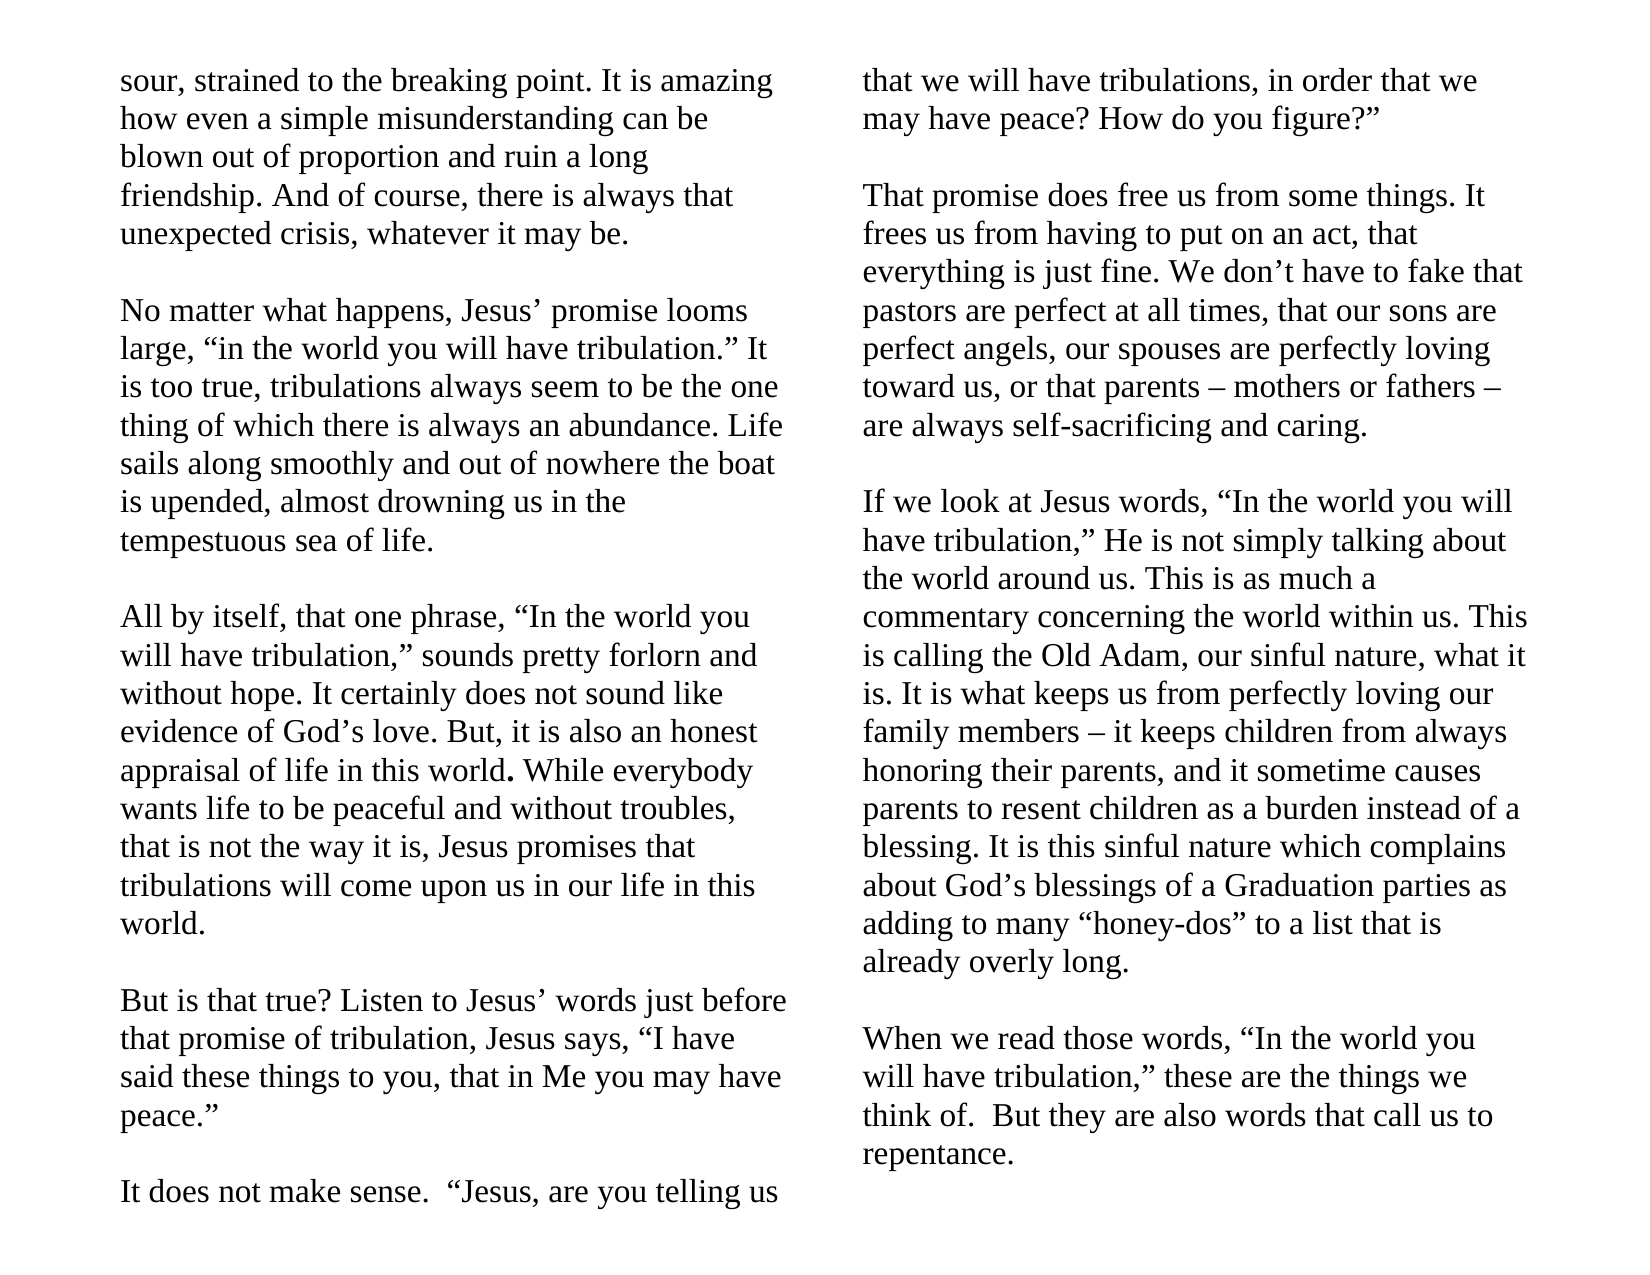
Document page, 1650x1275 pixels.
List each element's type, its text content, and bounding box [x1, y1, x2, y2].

text All by itself, that one phrase, “In the world you will have tribulation,” sounds pretty forlorn and without hope. It certainly does not sound like evidence of God’s love. But, it is also an honest appraisal of life in this world. While everybody wants life to be peaceful and without troubles, that is not the way it is, Jesus promises that tribulations will come upon us in our life in this world. [120, 597, 787, 942]
text No matter what happens, Jesus’ promise looms large, “in the world you will have tribulation.” It is too true, tribulations always seem to be the one thing of which there is always an abundance. Life sails along smoothly and out of nowhere the boat is upended, almost drowning us in the tempestuous sea of life. [120, 290, 787, 558]
text But is that true? Listen to Jesus’ words just before that promise of tribulation, Jesus says, “I have said these things to you, that in Me you may have peace.” [120, 980, 787, 1133]
text It does not make sense. “Jesus, are you telling us that we will have tribulations, in order that we may have peace? How do you figure?” [862, 60, 1530, 137]
text If we look at Jesus words, “In the world you will have tribulation,” He is not simply talking about the world around us. This is as much a commentary concerning the world within us. This is calling the Old Adam, our sinful nature, what it is. It is what keeps us from perfectly loving our family members – it keeps children from always honoring their parents, and it sometime causes parents to resent children as a burden instead of a blessing. It is this sinful nature which complains about God’s blessings of a Graduation parties as adding to many “honey-dos” to a list that is already overly long. [862, 482, 1530, 980]
text It does not make sense. “Jesus, are you telling us that we will have tribulations, in order that we may have peace? How do you figure?” [120, 1172, 787, 1210]
text That promise does free us from some things. It frees us from having to put on an act, that everything is just fine. We don’t have to fake that pastors are perfect at all times, that our sons are perfect angels, our spouses are perfectly loving toward us, or that parents – mothers or fathers – are always self-sacrificing and caring. [862, 175, 1530, 443]
text When we read those words, “In the world you will have tribulation,” these are the things we think of. But they are also words that call us to repentance. [862, 1018, 1530, 1172]
